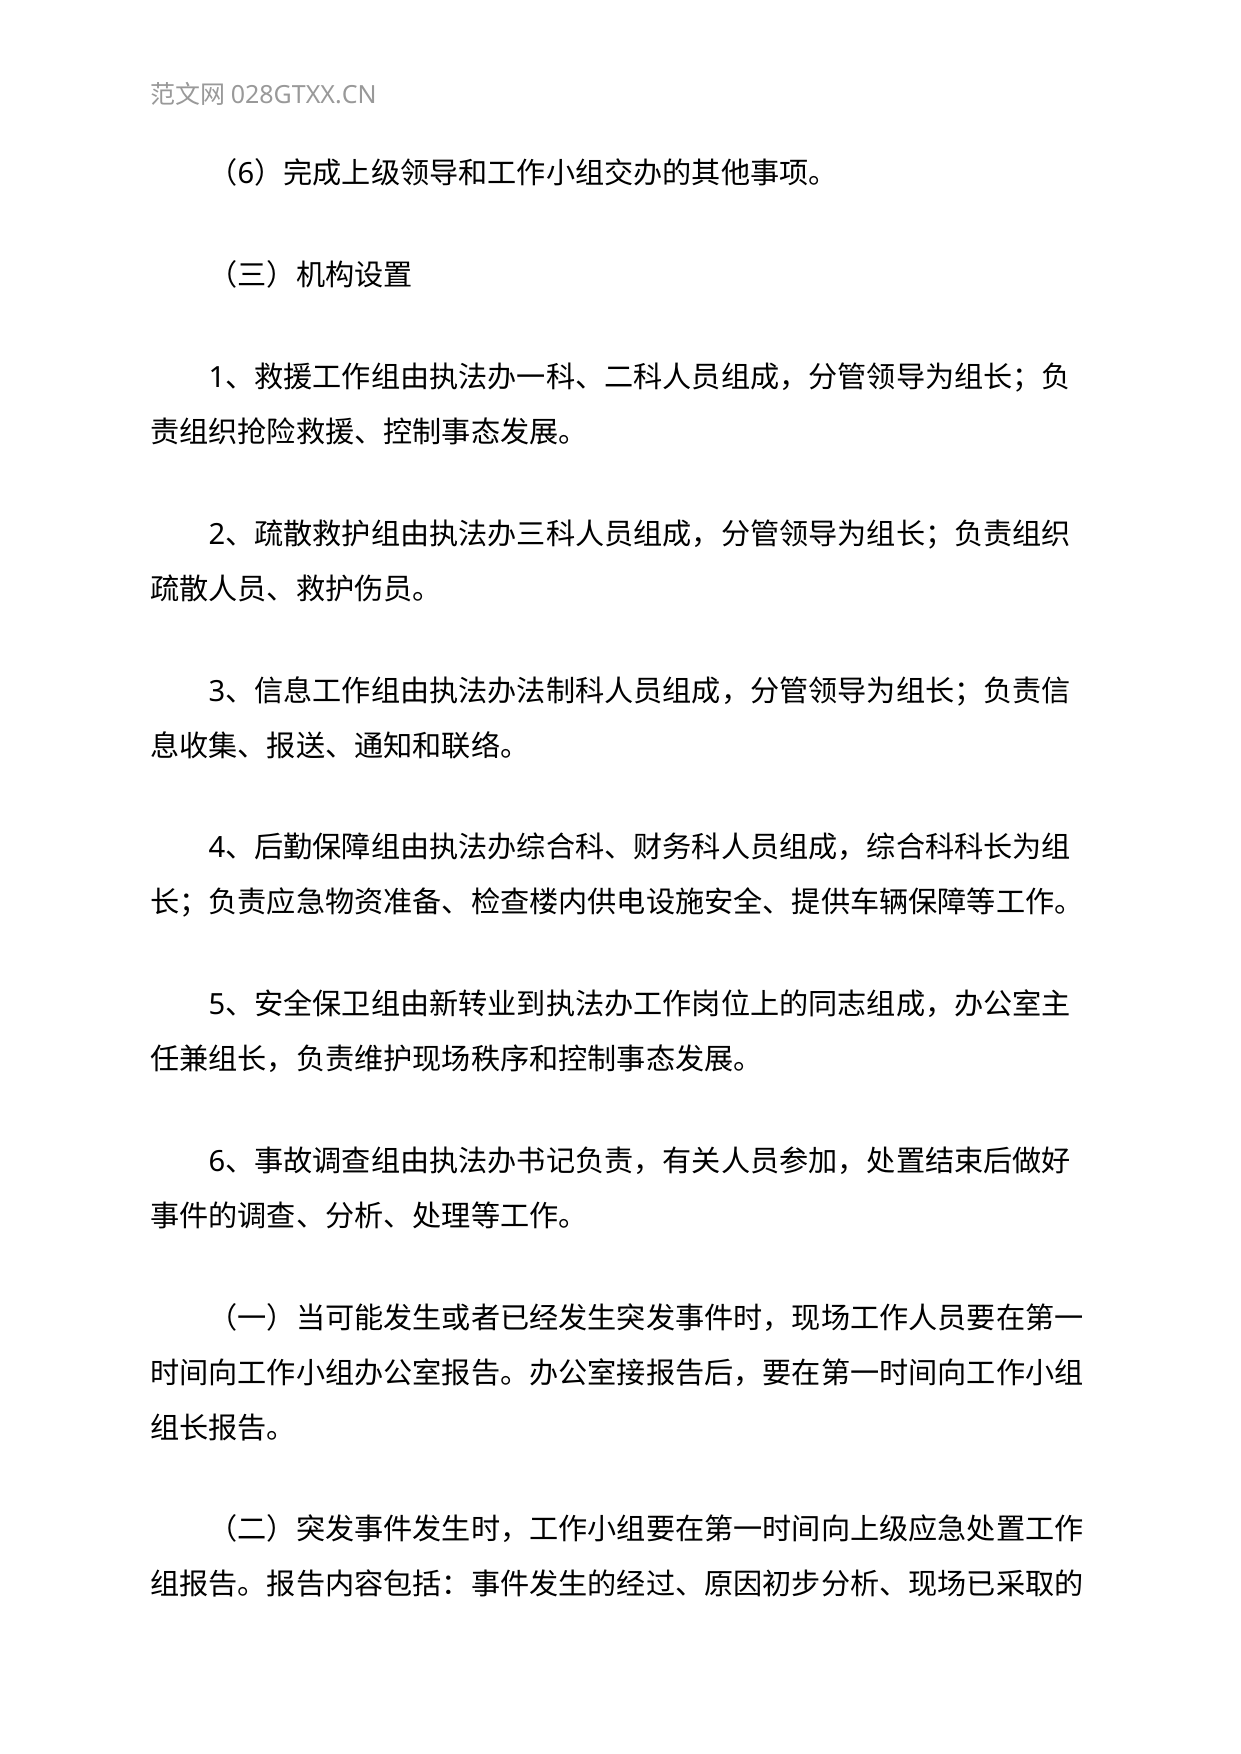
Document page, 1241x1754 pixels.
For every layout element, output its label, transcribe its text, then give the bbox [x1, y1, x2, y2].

text 4、后勤保障组由执法办综合科、财务科人员组成，综合科科长为组长；负责应急物资准备、检查楼内供电设施安全、提供车辆保障等工作。 [150, 824, 1090, 921]
text 2、疏散救护组由执法办三科人员组成，分管领导为组长；负责组织疏散人员、救护伤员。 [150, 511, 1090, 608]
text （三）机构设置 [150, 252, 1090, 294]
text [150, 1506, 1090, 1603]
text 1、救援工作组由执法办一科、二科人员组成，分管领导为组长；负责组织抢险救援、控制事态发展。 [150, 354, 1090, 451]
text 3、信息工作组由执法办法制科人员组成，分管领导为组长；负责信息收集、报送、通知和联络。 [150, 667, 1090, 764]
text （6）完成上级领导和工作小组交办的其他事项。 [150, 150, 1090, 192]
text （一）当可能发生或者已经发生突发事件时，现场工作人员要在第一时间向工作小组办公室报告。办公室接报告后，要在第一时间向工作小组组长报告。 [150, 1294, 1090, 1446]
text 6、事故调查组由执法办书记负责，有关人员参加，处置结束后做好事件的调查、分析、处理等工作。 [150, 1138, 1090, 1235]
text 5、安全保卫组由新转业到执法办工作岗位上的同志组成，办公室主任兼组长，负责维护现场秩序和控制事态发展。 [150, 981, 1090, 1078]
